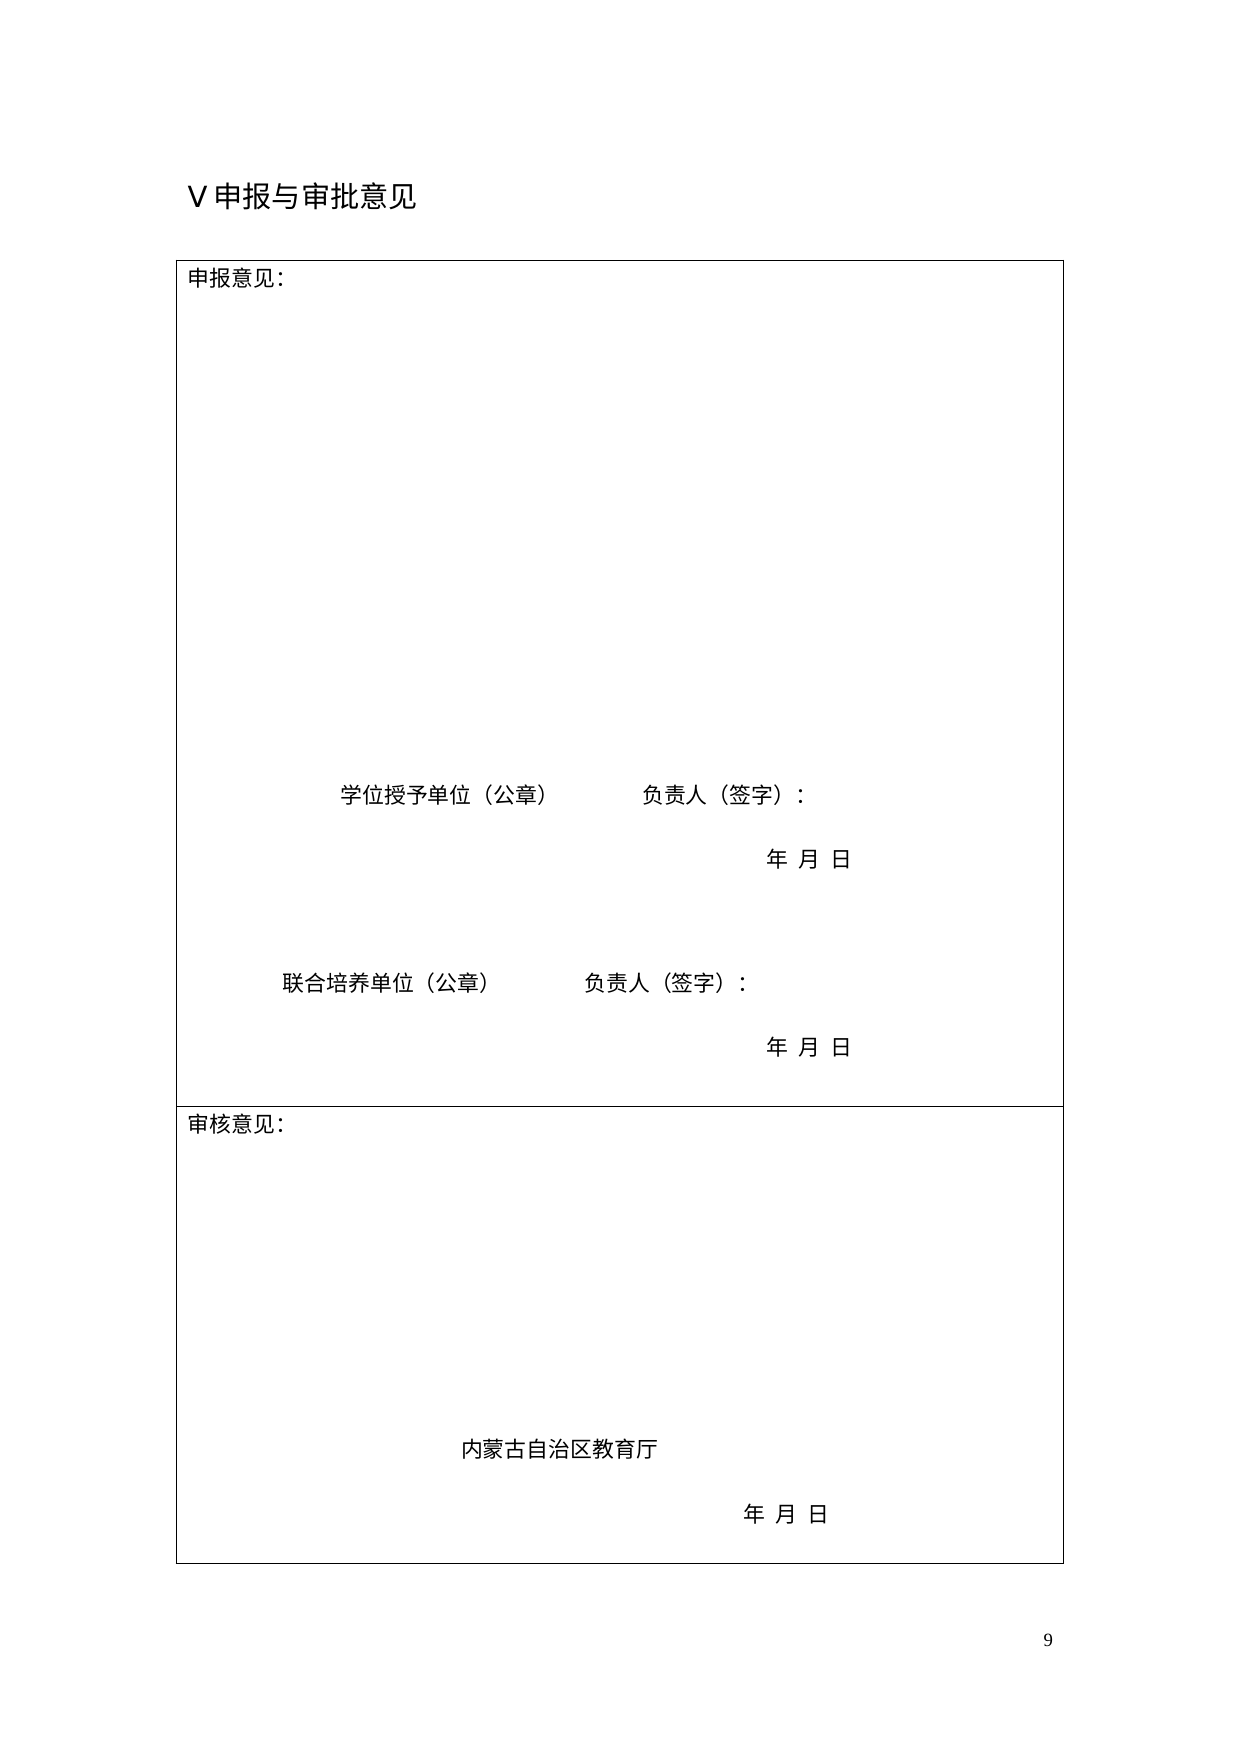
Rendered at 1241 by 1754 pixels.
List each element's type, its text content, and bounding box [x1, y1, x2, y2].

table_cell 审核意见： 内蒙古自治区教育厅 年 月 日 [177, 1107, 1063, 1563]
text Ⅴ申报与审批意见 [187, 162, 1053, 227]
table_header 申报意见： 学位授予单位（公章） 负责人（签字）： 年 月 日 联合培养单位（公章） 负责人（签字）： 年 月 日 [177, 261, 1063, 1106]
